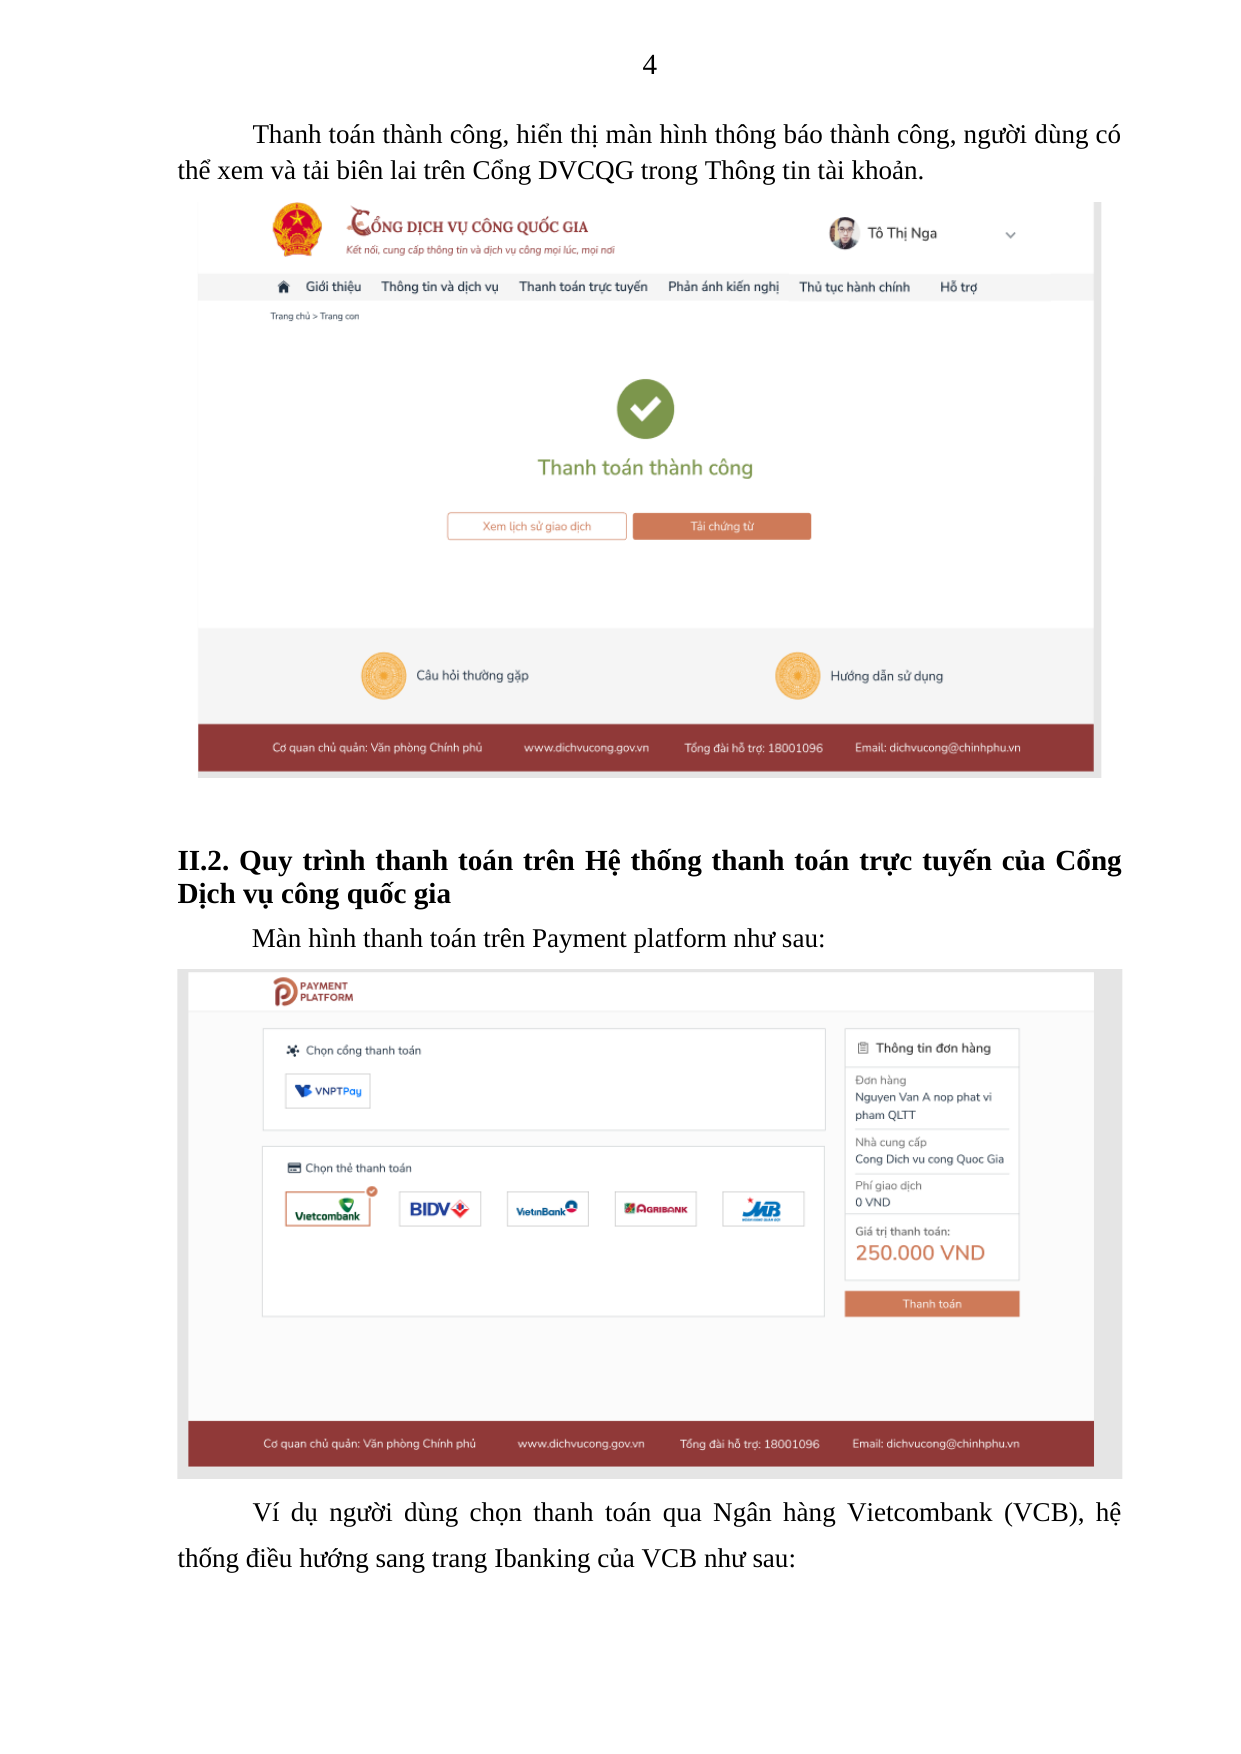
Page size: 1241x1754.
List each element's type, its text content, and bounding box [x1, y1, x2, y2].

picture [177, 969, 1123, 1479]
text Ví dụ người dùng chọn thanh toán qua Ngân hàng Vietcombank (VCB), hệ thống điều hướng sang trang Ibanking của VCB như sau: [177, 1496, 1122, 1574]
picture [197, 202, 1102, 778]
text Màn hình thanh toán trên Payment platform như sau: [214, 923, 1122, 954]
text Thanh toán thành công, hiển thị màn hình thông báo thành công, người dùng có thể xem và tải biên lai trên Cổng DVCQG trong Thông tin tài khoản. [177, 118, 1122, 185]
text II.2. Quy trình thanh toán trên Hệ thống thanh toán trực tuyến của Cổng Dịch vụ công quốc gia [177, 843, 1122, 910]
